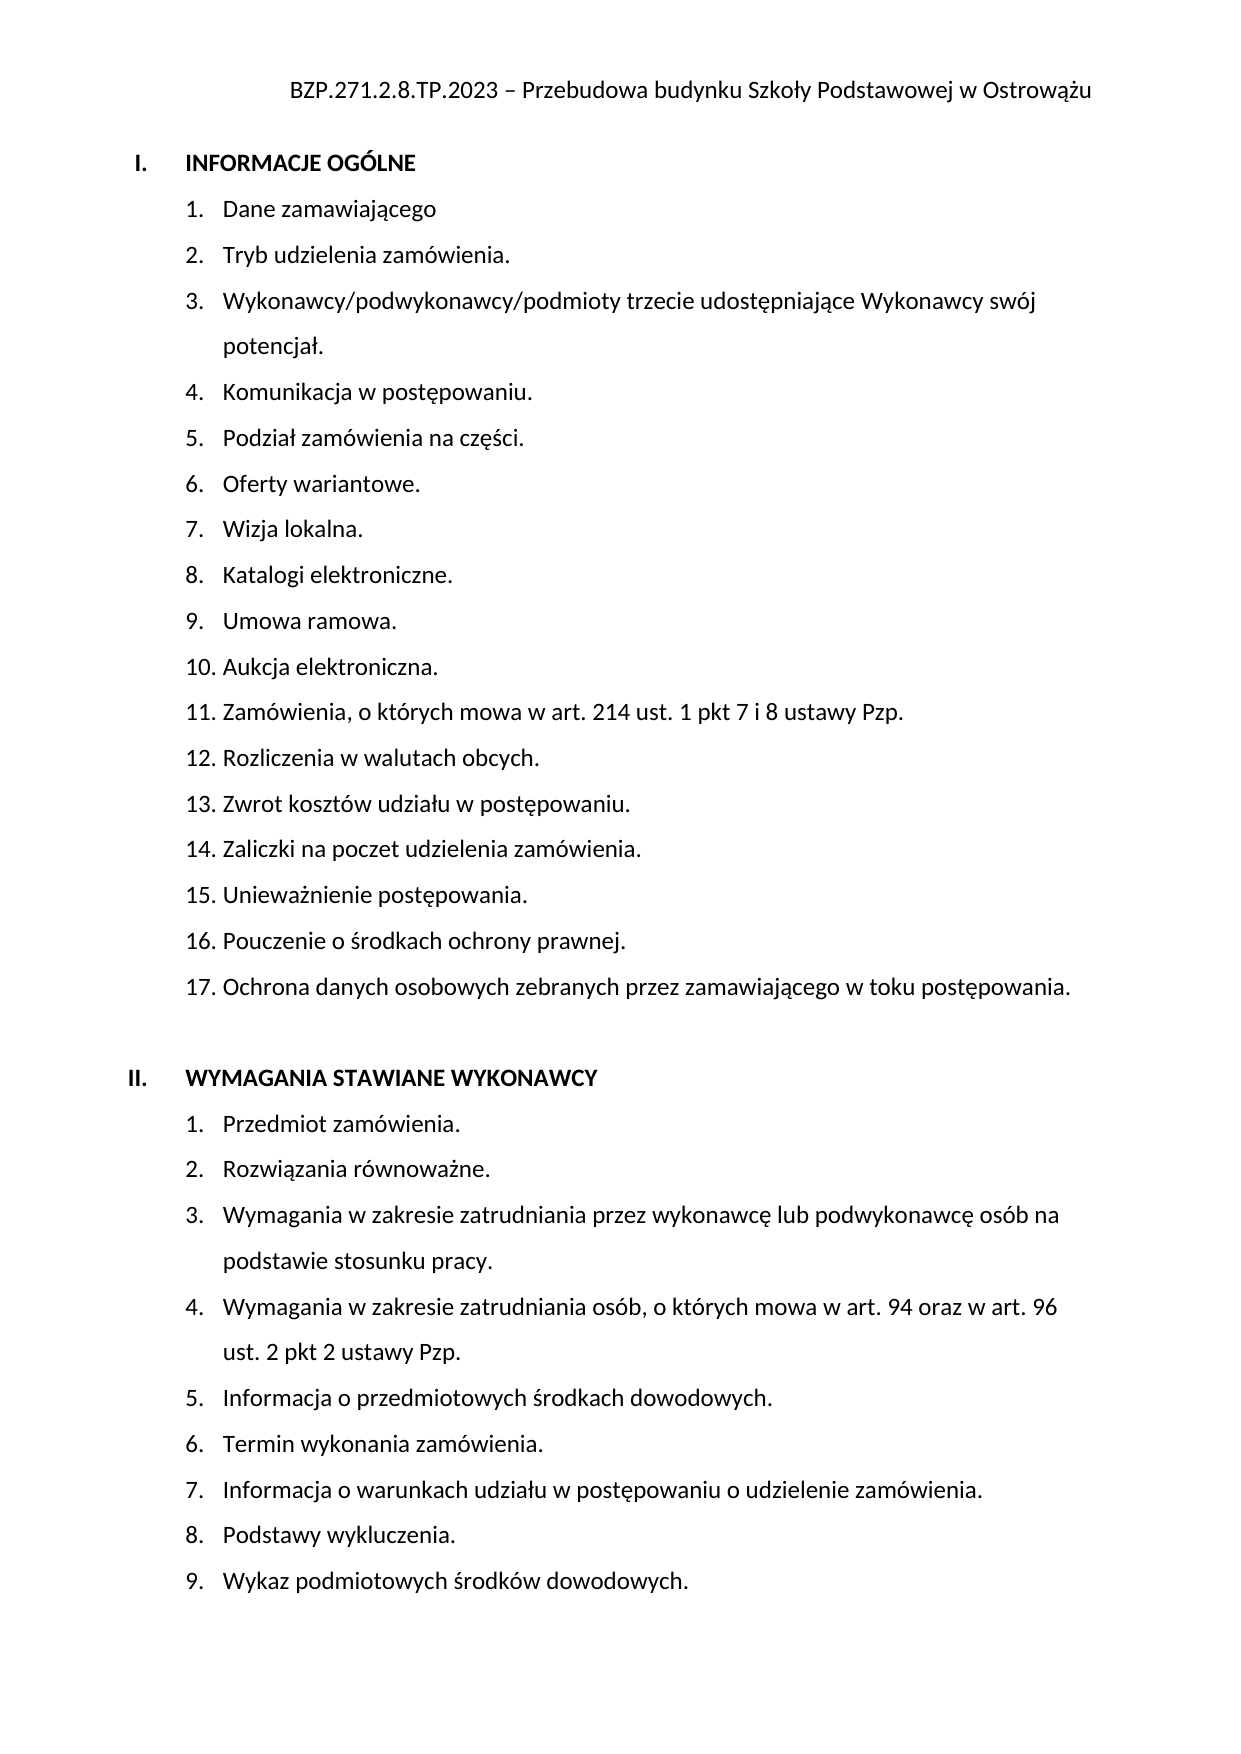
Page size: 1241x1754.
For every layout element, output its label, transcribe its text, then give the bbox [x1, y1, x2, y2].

list Wykaz podmiotowych środków dowodowych. [185, 1565, 1093, 1596]
list Zwrot kosztów udziału w postępowaniu. [185, 788, 1093, 818]
list Wymagania w zakresie zatrudniania osób, o których mowa w art. 94 oraz w art. 96 ust. 2 pkt 2 ustawy Pzp. [185, 1291, 1093, 1367]
list INFORMACJE OGÓLNE [148, 148, 1093, 178]
list Oferty wariantowe. [185, 468, 1093, 498]
list Zaliczki na poczet udzielenia zamówienia. [185, 833, 1093, 864]
list Pouczenie o środkach ochrony prawnej. [185, 925, 1093, 956]
list WYMAGANIA STAWIANE WYKONAWCY [148, 1062, 1093, 1093]
list Zamówienia, o których mowa w art. 214 ust. 1 pkt 7 i 8 ustawy Pzp. [185, 696, 1093, 727]
list Wykonawcy/podwykonawcy/podmioty trzecie udostępniające Wykonawcy swój potencjał. [185, 285, 1093, 361]
list Dane zamawiającego [185, 193, 1093, 224]
list Termin wykonania zamówienia. [185, 1428, 1093, 1458]
list Informacja o przedmiotowych środkach dowodowych. [185, 1382, 1093, 1413]
list Katalogi elektroniczne. [185, 559, 1093, 590]
list Unieważnienie postępowania. [185, 879, 1093, 910]
list Podział zamówienia na części. [185, 422, 1093, 452]
list Wymagania w zakresie zatrudniania przez wykonawcę lub podwykonawcę osób na podstawie stosunku pracy. [185, 1199, 1093, 1276]
list Rozliczenia w walutach obcych. [185, 742, 1093, 773]
list Rozwiązania równoważne. [185, 1154, 1093, 1184]
list Informacja o warunkach udziału w postępowaniu o udzielenie zamówienia. [185, 1474, 1093, 1504]
list Aukcja elektroniczna. [185, 651, 1093, 681]
list Tryb udzielenia zamówienia. [185, 239, 1093, 269]
list Ochrona danych osobowych zebranych przez zamawiającego w toku postępowania. [185, 971, 1093, 1001]
list Wizja lokalna. [185, 513, 1093, 544]
list Przedmiot zamówienia. [185, 1108, 1093, 1138]
list Komunikacja w postępowaniu. [185, 376, 1093, 407]
list Umowa ramowa. [185, 605, 1093, 635]
list Podstawy wykluczenia. [185, 1519, 1093, 1550]
